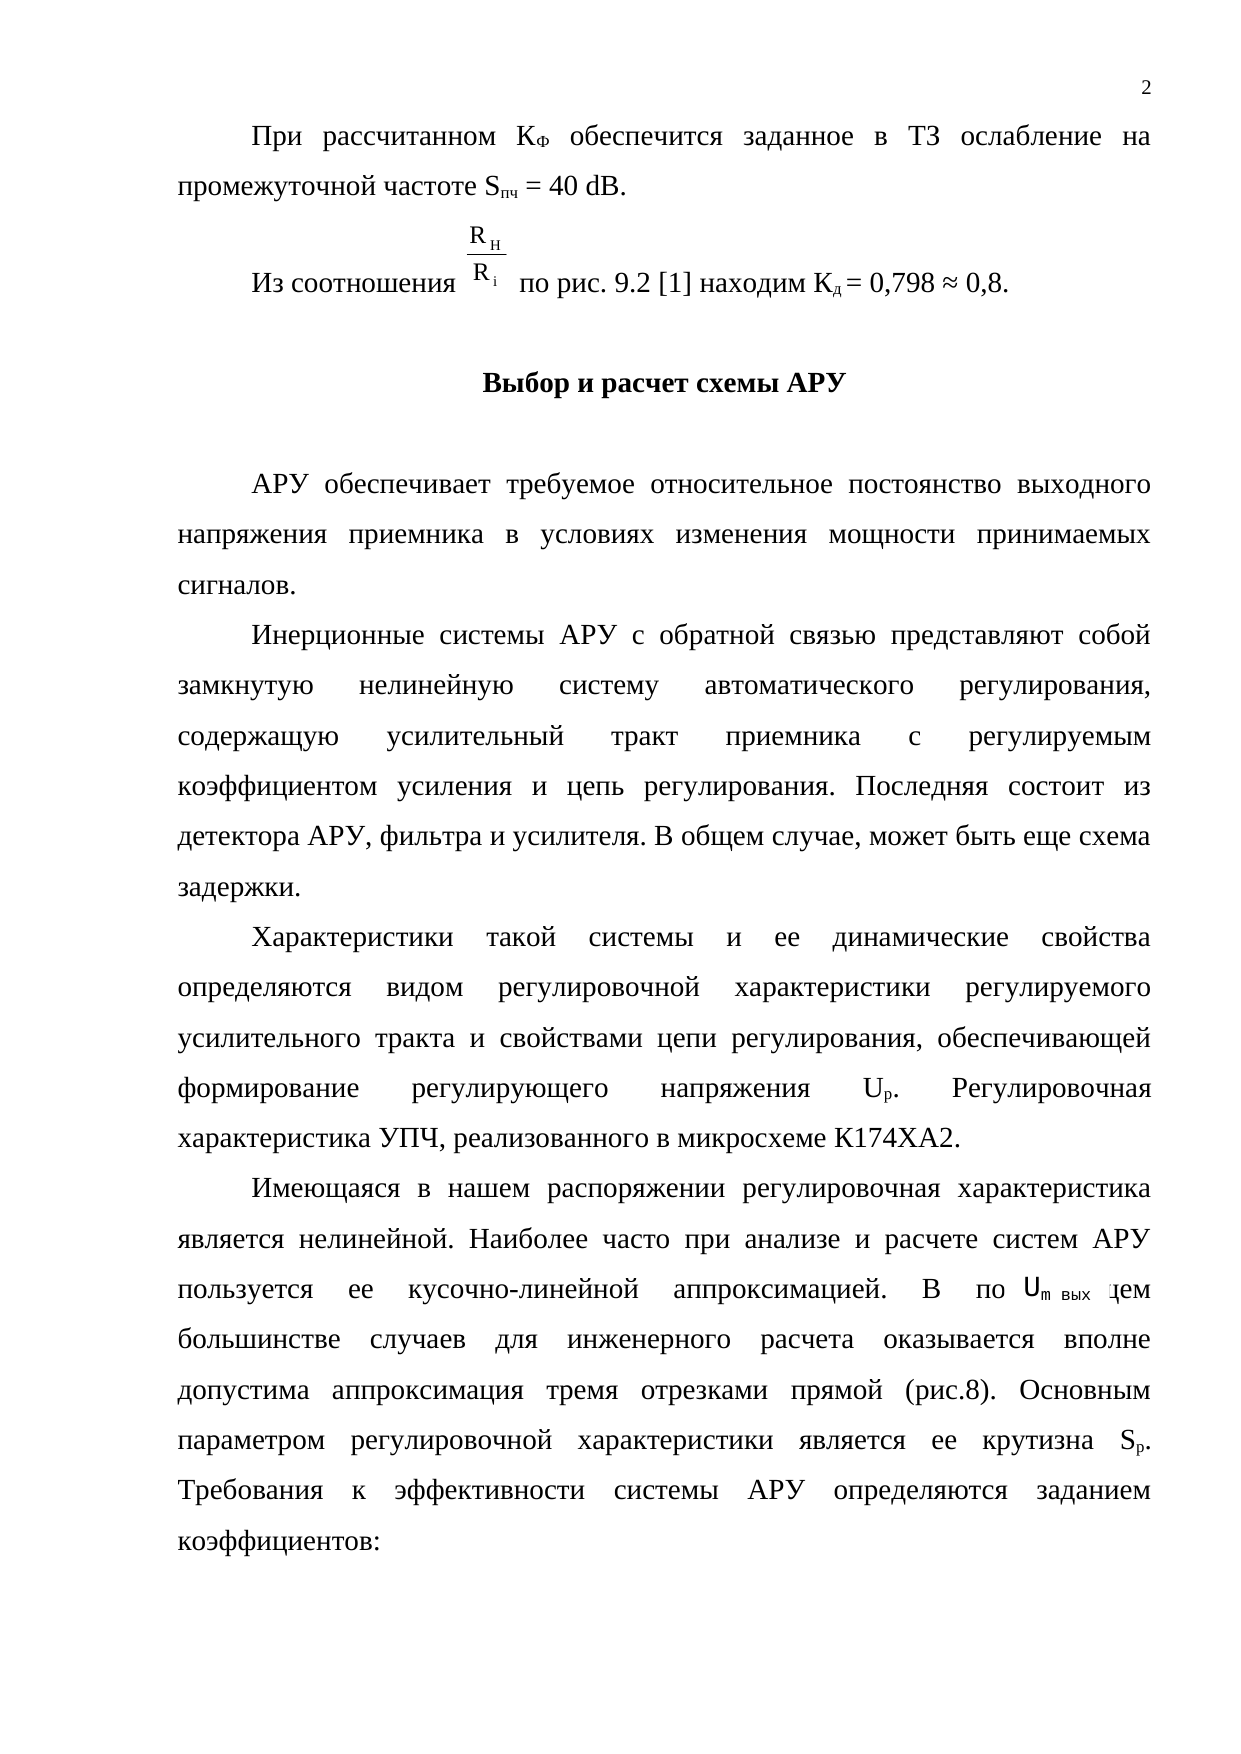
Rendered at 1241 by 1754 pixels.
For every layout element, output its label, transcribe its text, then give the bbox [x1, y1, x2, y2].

text Инерционные системы АРУ с обратной связью представляют собой замкнутую нелинейную систему автоматического регулирования, содержащую усилительный тракт приемника с регулируемым коэффициентом усиления и цепь регулирования. Последняя состоит из детектора АРУ, фильтра и усилителя. В общем случае, может быть еще схема задержки. [177, 617, 1152, 902]
text Характеристики такой системы и ее динамические свойства определяются видом регулировочной характеристики регулируемого усилительного тракта и свойствами цепи регулирования, обеспечивающей формирование регулирующего напряжения Uр. Регулировочная характеристика УПЧ, реализованного в микросхеме К174ХА2. [177, 919, 1152, 1154]
text Из соотношения по рис. 9.2 [1] находим Кд = 0,798 ≈ 0,8. [177, 219, 1152, 298]
text Имеющаяся в нашем распоряжении регулировочная характеристика является нелинейной. Наиболее часто при анализе и расчете систем АРУ пользуется ее кусочно-линейной аппроксимацией. В подавляющем большинстве случаев для инженерного расчета оказывается вполне допустима аппроксимация тремя отрезками прямой (рис.8). Основным параметром регулировочной характеристики является ее крутизна Sр. Требования к эффективности системы АРУ определяются заданием коэффициентов: [177, 1171, 1152, 1556]
text АРУ обеспечивает требуемое относительное постоянство выходного напряжения приемника в условиях изменения мощности принимаемых сигналов. [177, 466, 1152, 600]
text При рассчитанном КФ обеспечится заданное в ТЗ ослабление на промежуточной частоте Sпч = 40 dВ. [177, 118, 1152, 202]
subtitle Выбор и расчет схемы АРУ [177, 366, 1152, 399]
